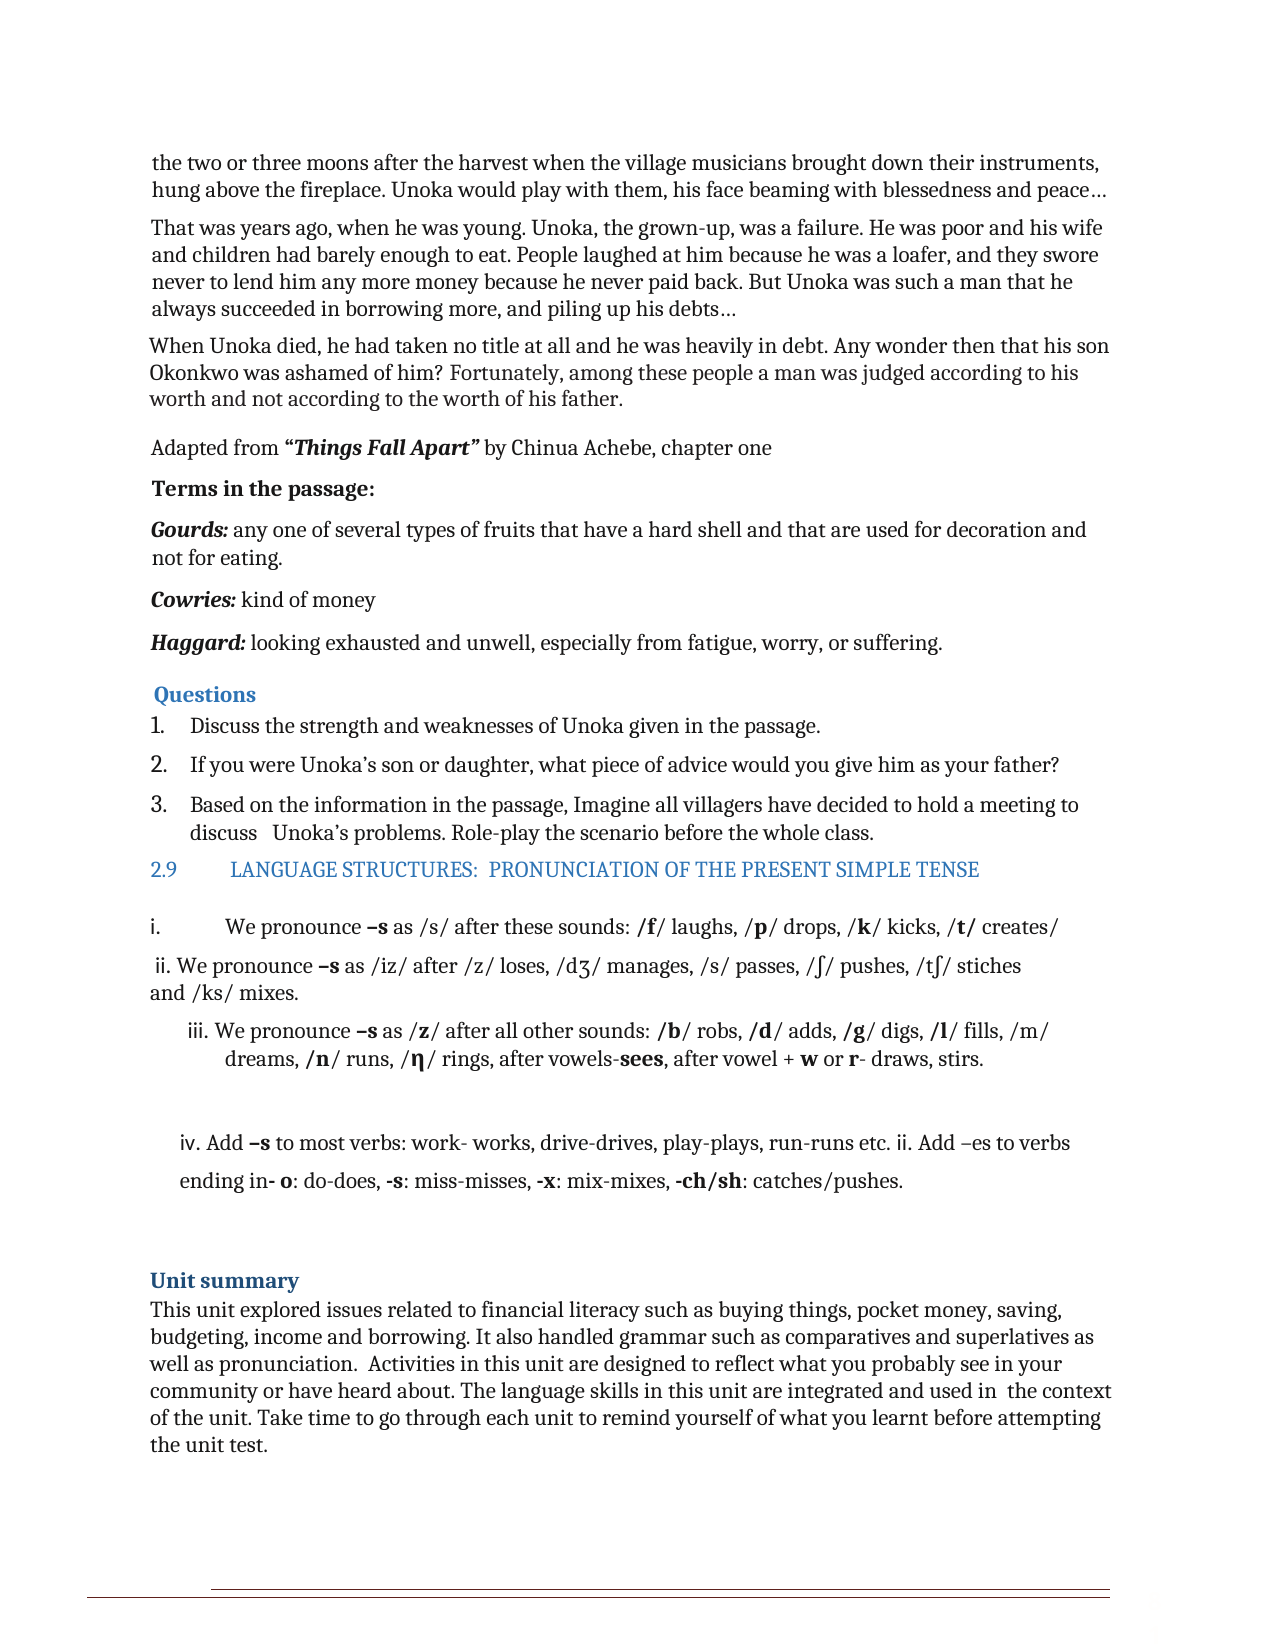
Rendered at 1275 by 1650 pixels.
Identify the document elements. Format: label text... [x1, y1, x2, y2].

list If you were Unoka’s son or daughter, what piece of advice would you give him as your father? [151, 750, 1124, 779]
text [151, 150, 1124, 203]
list Based on the information in the passage, Imagine all villagers have decided to hold a meeting to discuss Unoka’s problems. Role-play the scenario before the whole class. [151, 790, 1124, 846]
subtitle Unit summary [150, 1268, 1088, 1294]
text Adapted from “Things Fall Apart” by Chinua Achebe, chapter one Terms in the passage: [151, 434, 829, 502]
text i. We pronounce –s as /s/ after these sounds: /f/ laughs, /p/ drops, /k/ kicks, /t/ creates/ [150, 912, 1089, 940]
text Haggard: looking exhausted and unwell, especially from fatigue, worry, or suffering. [151, 630, 1124, 656]
text When Unoka died, he had taken no title at all and he was heavily in debt. Any wonder then that his son Okonkwo was ashamed of him? Fortunately, among these people a man was judged according to his worth and not according to the worth of his father. [148, 333, 1122, 412]
text iv. Add –s to most verbs: work- works, drive-drives, play-plays, run-runs etc. ii. Add –es to verbs ending in- o: do-does, -s: miss-misses, -x: mix-mixes, -ch/sh: catches/pushes. [179, 1128, 1113, 1194]
text Cowries: kind of money [151, 587, 1124, 614]
text ii. We pronounce –s as /iz/ after /z/ loses, /dʒ/ manages, /s/ passes, /ʃ/ pushes, /tʃ/ stiches and /ks/ mixes. [150, 951, 1089, 1006]
text That was years ago, when he was young. Unoka, the grown-up, was a failure. He was poor and his wife and children had barely enough to eat. People laughed at him because he was a loafer, and they swore never to lend him any more money because he never paid back. But Unoka was such a man that he always succeeded in borrowing more, and piling up his debts… [151, 214, 1124, 322]
subtitle Questions [149, 682, 1125, 708]
text This unit explored issues related to financial literacy such as buying things, pocket money, saving, budgeting, income and borrowing. It also handled grammar such as comparatives and superlatives as well as pronunciation. Activities in this unit are designed to reflect what you probably see in your community or have heard about. The language skills in this unit are integrated and used in the context of the unit. Take time to go through each unit to remind yourself of what you learnt before attempting the unit test. [150, 1296, 1124, 1458]
text iii. We pronounce –s as /z/ after all other sounds: /b/ robs, /d/ adds, /g/ digs, /l/ fills, /m/ dreams, /n/ runs, /η/ rings, after vowels-sees, after vowel + w or r- draws, stirs. [187, 1017, 1125, 1072]
list Discuss the strength and weaknesses of Unoka given in the passage. [151, 711, 1124, 739]
text Gourds: any one of several types of fruits that have a hard shell and that are used for decoration and not for eating. [151, 517, 1124, 571]
subtitle 2.9 LANGUAGE STRUCTURES: PRONUNCIATION OF THE PRESENT SIMPLE TENSE [151, 857, 1125, 883]
